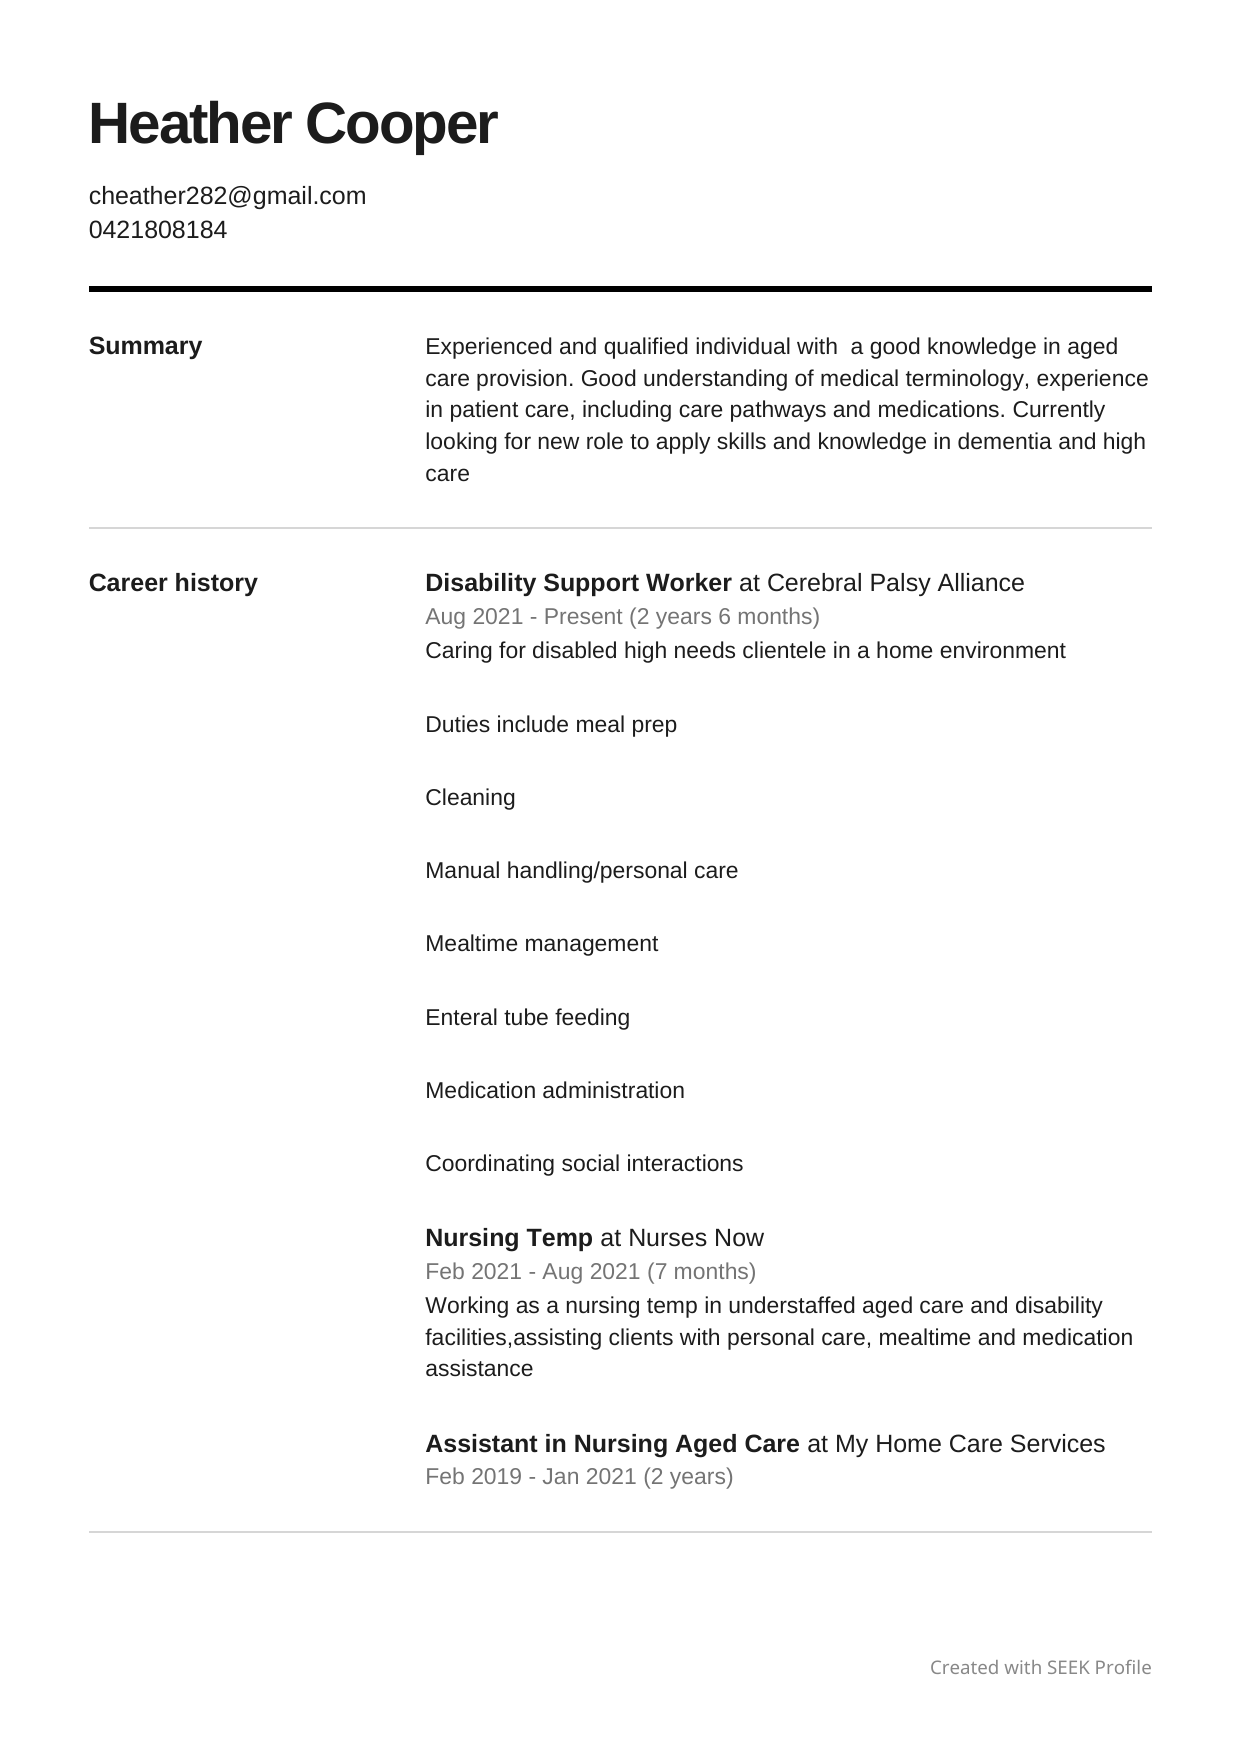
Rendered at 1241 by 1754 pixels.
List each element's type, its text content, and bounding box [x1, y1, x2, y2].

text Cleaning [88, 784, 1152, 810]
text Aug 2021 - Present (2 years 6 months) [88, 603, 1152, 629]
text Feb 2019 - Jan 2021 (2 years) [88, 1463, 1152, 1533]
text Medication administration [88, 1077, 1152, 1103]
title Heather Cooper [88, 88, 1152, 156]
text Career history Disability Support Worker at Cerebral Palsy Alliance [88, 568, 1152, 597]
text Duties include meal prep [88, 711, 1152, 737]
text Caring for disabled high needs clientele in a home environment [88, 637, 1152, 664]
text Feb 2021 - Aug 2021 (7 months) [88, 1258, 1152, 1284]
text Nursing Temp at Nurses Now [88, 1223, 1152, 1252]
text Assistant in Nursing Aged Care at My Home Care Services [88, 1429, 1152, 1457]
text Enteral tube feeding [88, 1003, 1152, 1030]
text cheather282@gmail.com 0421808184 [88, 181, 1152, 292]
text Working as a nursing temp in understaffed aged care and disability facilities,assisting clients with personal care, mealtime and medication assistance [88, 1292, 1152, 1382]
text Coordinating social interactions [88, 1150, 1152, 1176]
text Summary Experienced and qualified individual with a good knowledge in aged care provision. Good understanding of medical terminology, experience in patient care, including care pathways and medications. Currently looking for new role to apply skills and knowledge in dementia and high care [88, 331, 1152, 529]
text Manual handling/personal care [88, 857, 1152, 883]
text Mealtime management [88, 930, 1152, 957]
